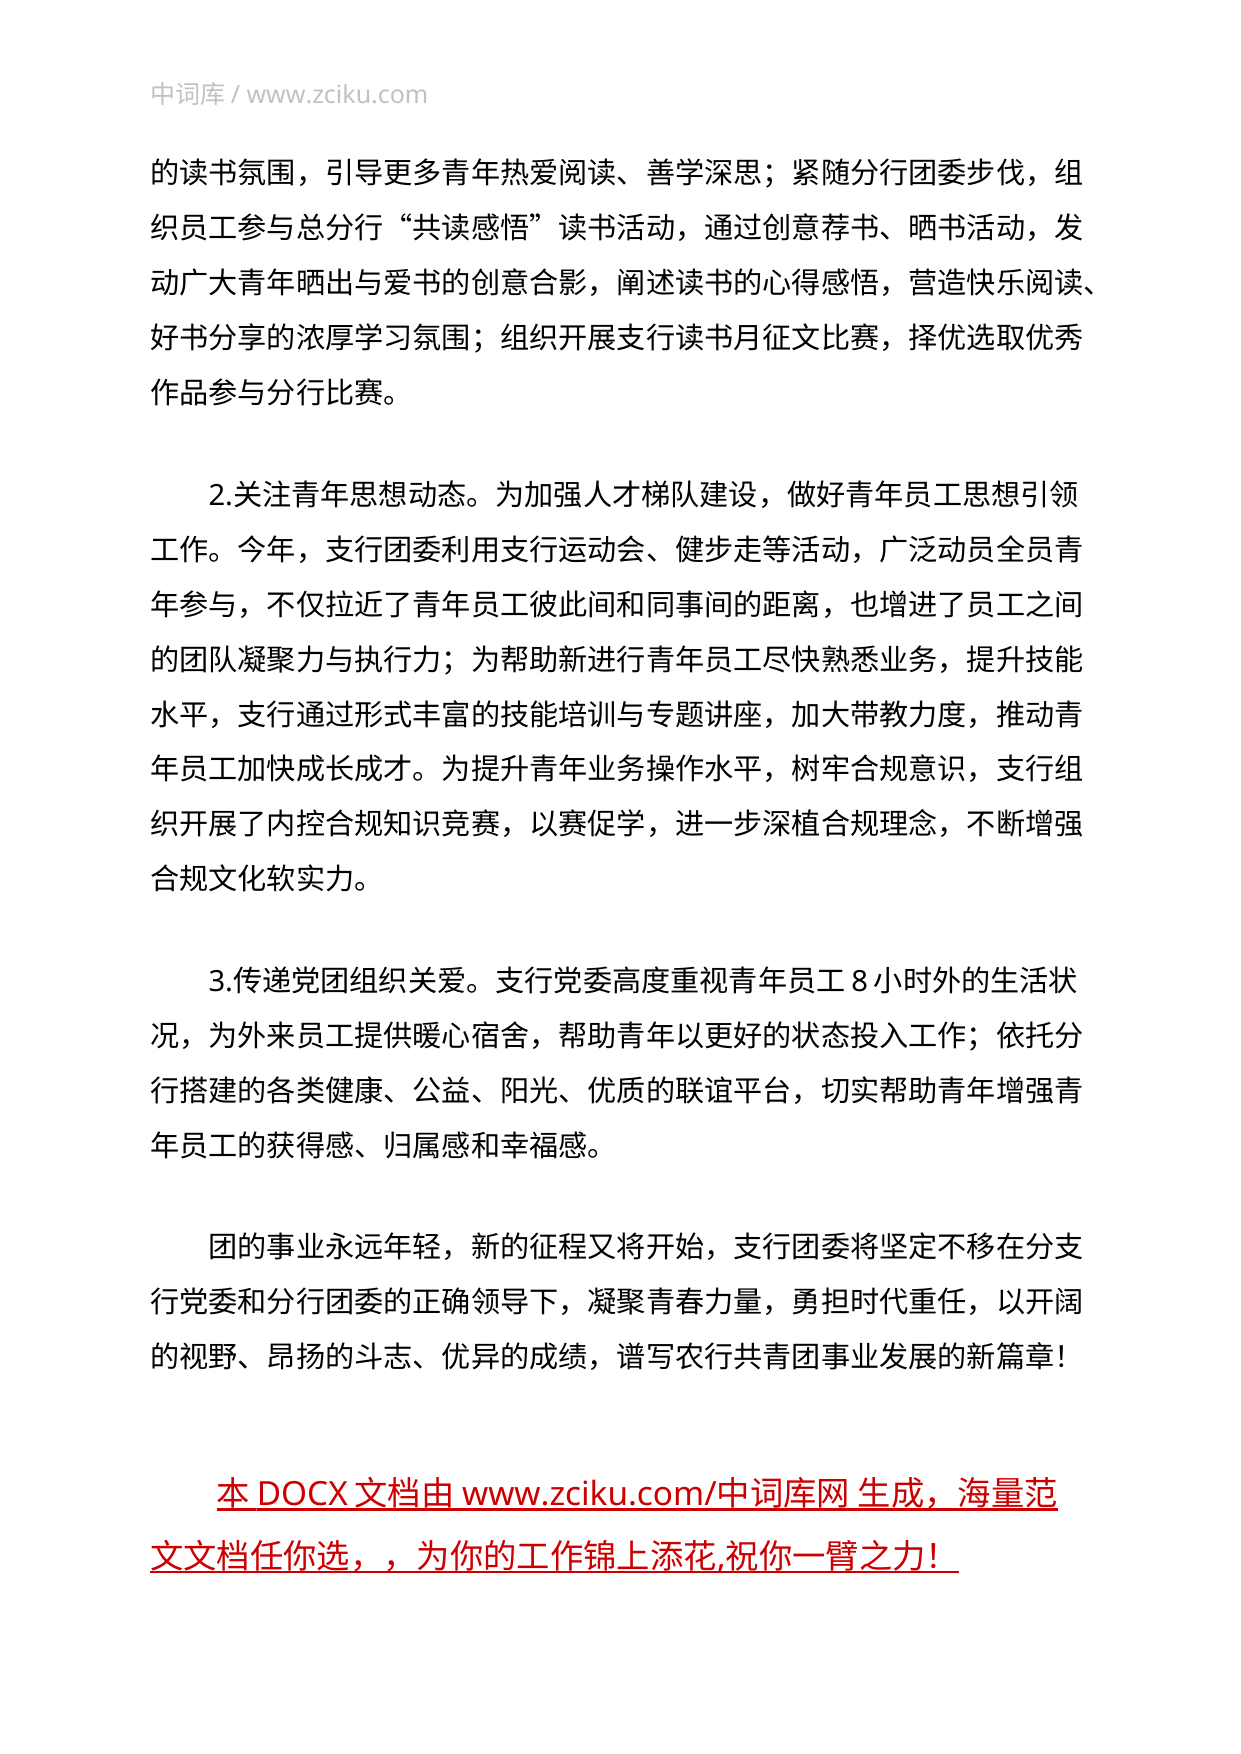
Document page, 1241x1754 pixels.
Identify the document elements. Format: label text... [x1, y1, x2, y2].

text 团的事业永远年轻，新的征程又将开始，支行团委将坚定不移在分支行党委和分行团委的正确领导下，凝聚青春力量，勇担时代重任，以开阔的视野、昂扬的斗志、优异的成绩，谱写农行共青团事业发展的新篇章！ [150, 1224, 1090, 1376]
text 2.关注青年思想动态。为加强人才梯队建设，做好青年员工思想引领工作。今年，支行团委利用支行运动会、健步走等活动，广泛动员全员青年参与，不仅拉近了青年员工彼此间和同事间的距离，也增进了员工之间的团队凝聚力与执行力；为帮助新进行青年员工尽快熟悉业务，提升技能水平，支行通过形式丰富的技能培训与专题讲座，加大带教力度，推动青年员工加快成长成才。为提升青年业务操作水平，树牢合规意识，支行组织开展了内控合规知识竞赛，以赛促学，进一步深植合规理念，不断增强合规文化软实力。 [150, 471, 1090, 898]
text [150, 150, 1090, 412]
text 3.传递党团组织关爱。支行党委高度重视青年员工8小时外的生活状况，为外来员工提供暖心宿舍，帮助青年以更好的状态投入工作；依托分行搭建的各类健康、公益、阳光、优质的联谊平台，切实帮助青年增强青年员工的获得感、归属感和幸福感。 [150, 957, 1090, 1164]
text 本DOCX文档由 www.zciku.com/中词库网 生成，海量范文文档任你选，，为你的工作锦上添花,祝你一臂之力！ [150, 1467, 1090, 1578]
